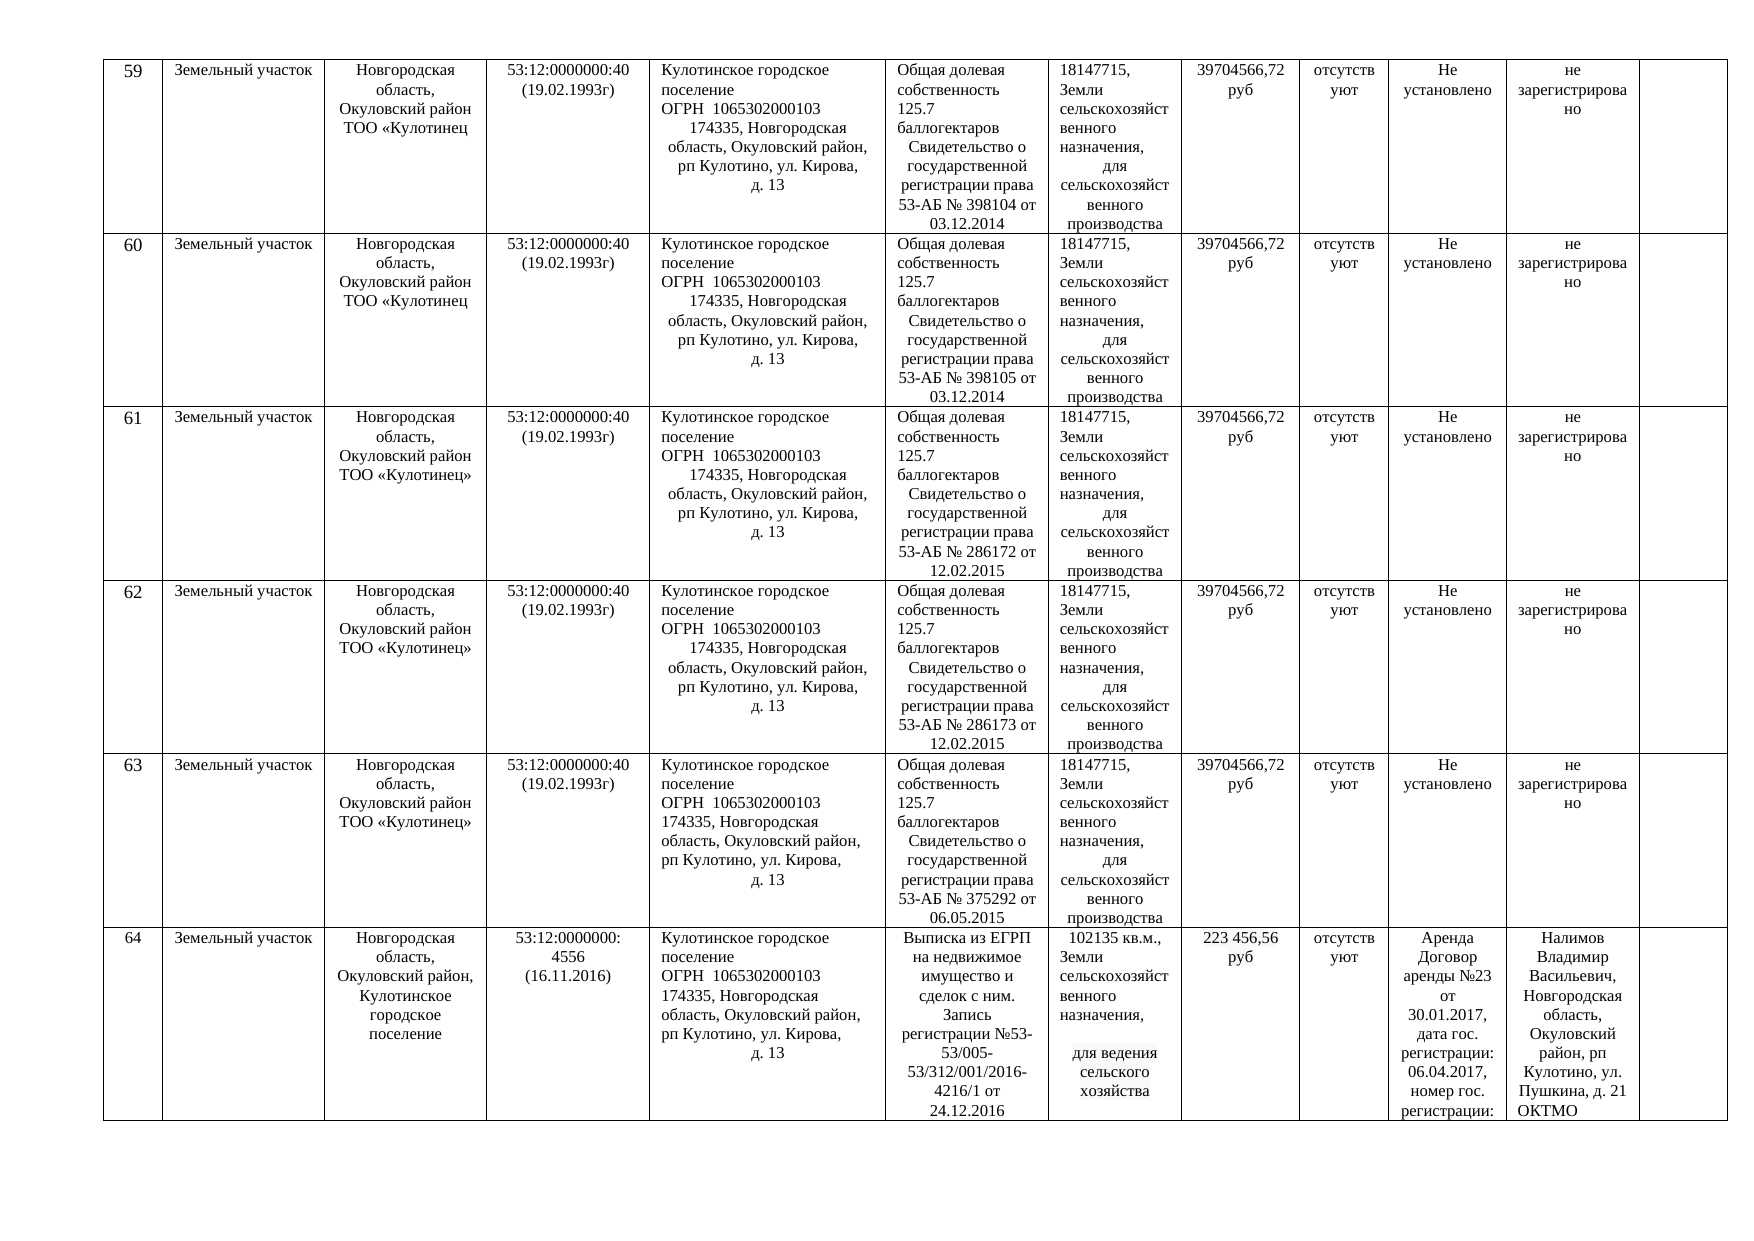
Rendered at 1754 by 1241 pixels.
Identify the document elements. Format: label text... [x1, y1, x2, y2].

table_cell Общая долевая собственность 125.7 баллогектаров Свидетельство о государственной регистрации права 53-АБ № 398105 от 03.12.2014 [886, 234, 1048, 406]
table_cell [886, 928, 1048, 1119]
table_cell Общая долевая собственность 125.7 баллогектаров Свидетельство о государственной регистрации права 53-АБ № 286172 от 12.02.2015 [886, 407, 1048, 580]
table_cell [1640, 234, 1727, 406]
table_cell Земельный участок [163, 581, 324, 753]
table_cell 61 [104, 407, 162, 580]
table_cell [1640, 60, 1727, 233]
table_cell [1640, 407, 1727, 580]
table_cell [1507, 928, 1639, 1119]
table_cell 18147715, Земли сельскохозяйственного назначения, для сельскохозяйственного производства [1049, 581, 1181, 753]
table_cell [650, 60, 885, 233]
table_cell Кулотинское городское поселение ОГРН 1065302000103 174335, Новгородская область, Окуловский район, рп Кулотино, ул. Кирова, д. 13 [650, 581, 885, 753]
table_cell 53:12:0000000:40 (19.02.1993г) [487, 754, 649, 927]
table_cell Общая долевая собственность 125.7 баллогектаров Свидетельство о государственной регистрации права 53-АБ № 286173 от 12.02.2015 [886, 581, 1048, 753]
table_cell не зарегистрировано [1507, 234, 1639, 406]
table_cell отсутствуют [1300, 60, 1388, 233]
table_cell Новгородская область, Окуловский район ТОО «Кулотинец» [325, 581, 486, 753]
table_cell Земельный участок [163, 754, 324, 927]
table_cell не зарегистрировано [1507, 754, 1639, 927]
table_cell 59 [104, 60, 162, 233]
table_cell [325, 928, 486, 1119]
table_cell 39704566,72 руб [1182, 581, 1299, 753]
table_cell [487, 928, 649, 1119]
table_cell 53:12:0000000:40 (19.02.1993г) [487, 407, 649, 580]
table_cell Не установлено [1389, 60, 1506, 233]
table_cell 53:12:0000000:40 (19.02.1993г) [487, 581, 649, 753]
table_cell Земельный участок [163, 234, 324, 406]
table_cell 223 456,56 руб [1182, 928, 1299, 1119]
table_cell Кулотинское городское поселение ОГРН 1065302000103 174335, Новгородская область, Окуловский район, рп Кулотино, ул. Кирова, д. 13 [650, 407, 885, 580]
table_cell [487, 60, 649, 233]
table_cell 18147715, Земли сельскохозяйственного назначения, для сельскохозяйственного производства [1049, 754, 1181, 927]
table_cell Кулотинское городское поселение ОГРН 1065302000103 174335, Новгородская область, Окуловский район, рп Кулотино, ул. Кирова, д. 13 [650, 234, 885, 406]
table_cell Земельный участок [163, 928, 324, 1119]
table_cell Общая долевая собственность 125.7 баллогектаров Свидетельство о государственной регистрации права 53-АБ № 375292 от 06.05.2015 [886, 754, 1048, 927]
table_cell 39704566,72 руб [1182, 407, 1299, 580]
table_cell 62 [104, 581, 162, 753]
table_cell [1049, 60, 1181, 233]
table_cell Общая долевая собственность 125.7 баллогектаров Свидетельство о государственной регистрации права 53-АБ № 398104 от 03.12.2014 [886, 60, 1048, 233]
table_cell отсутствуют [1300, 754, 1388, 927]
table_cell отсутствуют [1300, 407, 1388, 580]
table_cell Кулотинское городское поселение ОГРН 1065302000103 174335, Новгородская область, Окуловский район, рп Кулотино, ул. Кирова, д. 13 [650, 754, 885, 927]
table_cell не зарегистрировано [1507, 407, 1639, 580]
table_cell 18147715, Земли сельскохозяйственного назначения, для сельскохозяйственного производства [1049, 407, 1181, 580]
table_cell 63 [104, 754, 162, 927]
table_cell отсутствуют [1300, 234, 1388, 406]
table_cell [325, 60, 486, 233]
table_cell [1640, 928, 1727, 1119]
table_cell 39704566,72 руб [1182, 234, 1299, 406]
table_cell Новгородская область, Окуловский район ТОО «Кулотинец» [325, 407, 486, 580]
table_cell Новгородская область, Окуловский район ТОО «Кулотинец [325, 234, 486, 406]
table_cell 39704566,72 руб [1182, 60, 1299, 233]
table_cell Не установлено [1389, 581, 1506, 753]
table_cell [1640, 754, 1727, 927]
table_cell Земельный участок [163, 60, 324, 233]
table_cell отсутствуют [1300, 928, 1388, 1119]
table_cell 64 [104, 928, 162, 1119]
table_cell 39704566,72 руб [1182, 754, 1299, 927]
table_cell не зарегистрировано [1507, 581, 1639, 753]
table_cell Не установлено [1389, 407, 1506, 580]
table_cell Новгородская область, Окуловский район ТОО «Кулотинец» [325, 754, 486, 927]
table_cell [650, 928, 885, 1119]
table_cell 53:12:0000000:40 (19.02.1993г) [487, 234, 649, 406]
table_cell отсутствуют [1300, 581, 1388, 753]
table_cell 18147715, Земли сельскохозяйственного назначения, для сельскохозяйственного производства [1049, 234, 1181, 406]
table_cell не зарегистрировано [1507, 60, 1639, 233]
table_cell [1640, 581, 1727, 753]
table_cell Не установлено [1389, 234, 1506, 406]
table_cell Не установлено [1389, 754, 1506, 927]
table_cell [1389, 928, 1506, 1119]
table_cell 60 [104, 234, 162, 406]
table_cell Земельный участок [163, 407, 324, 580]
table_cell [1049, 928, 1181, 1119]
